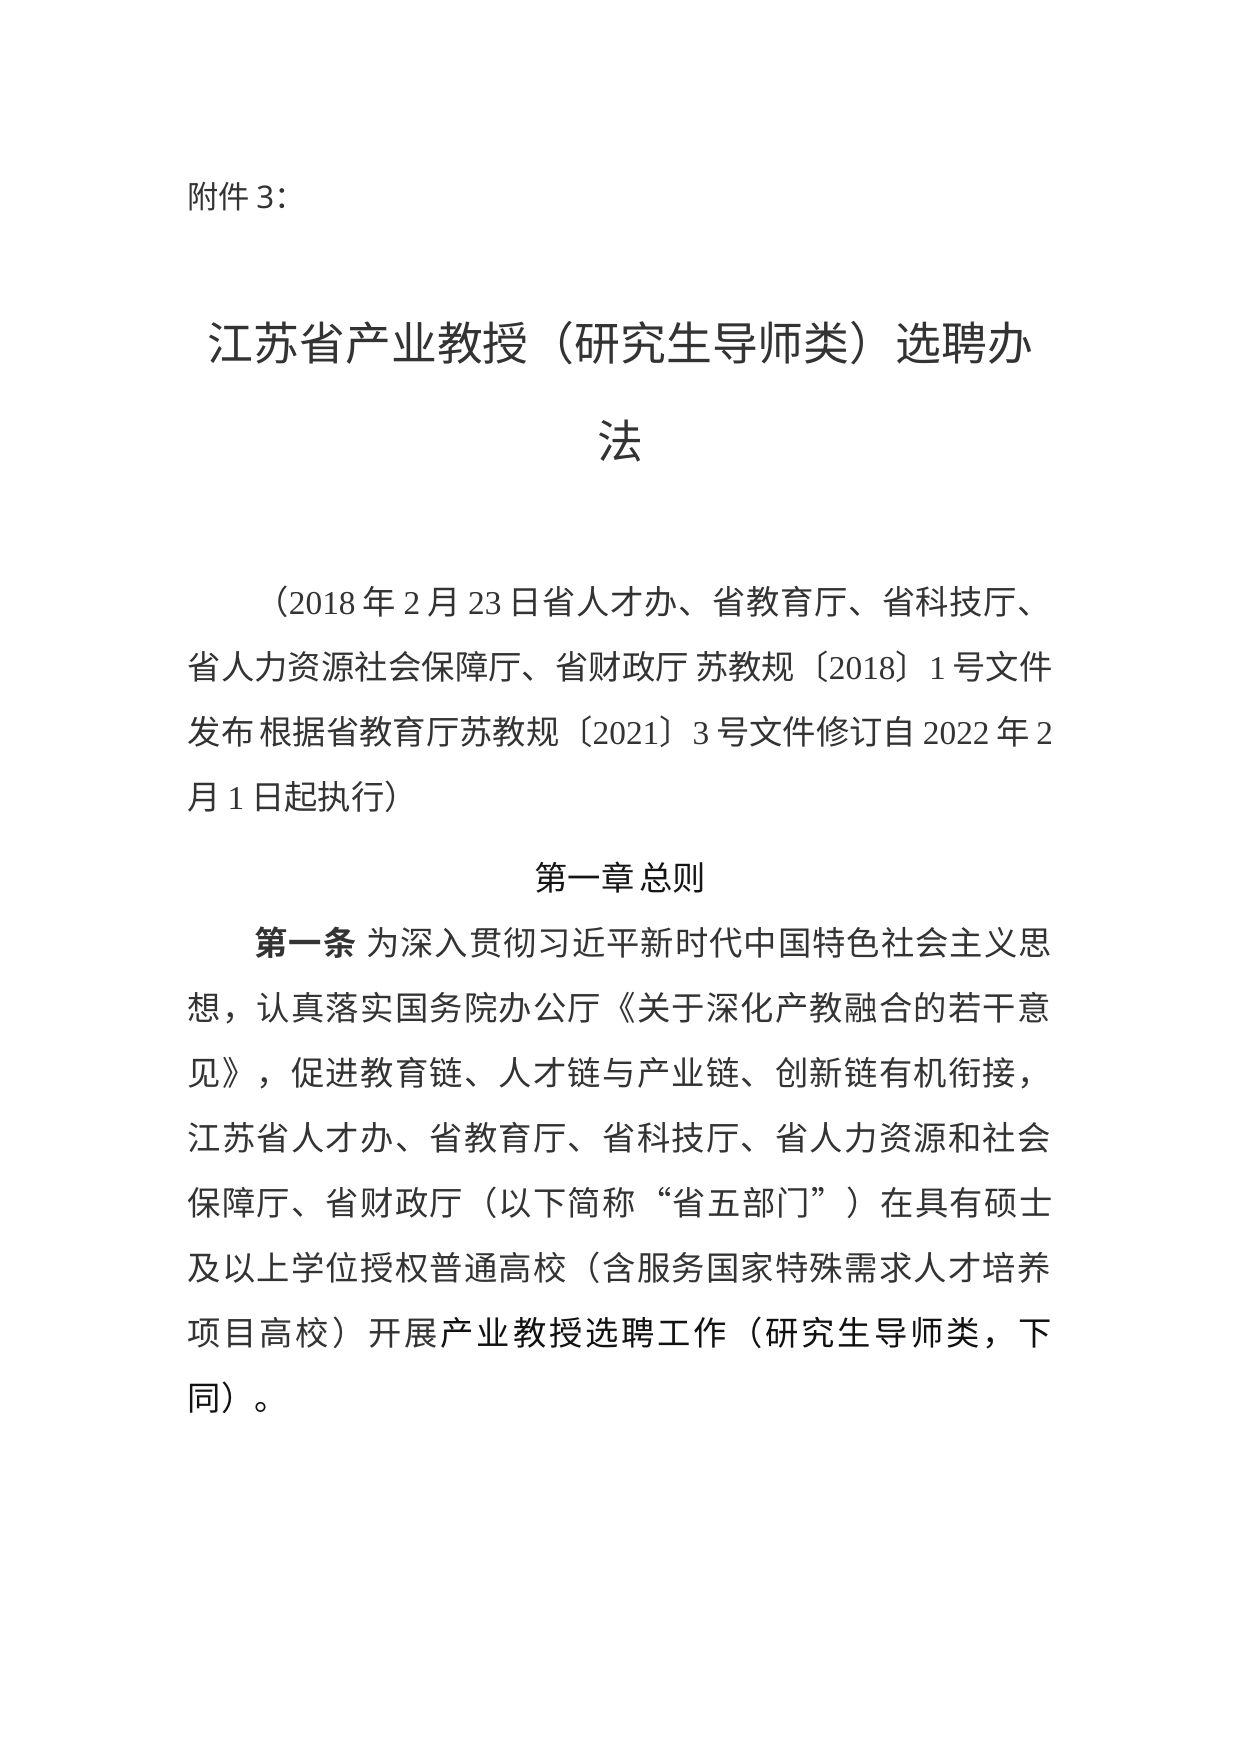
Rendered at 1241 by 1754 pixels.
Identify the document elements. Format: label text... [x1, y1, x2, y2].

text 第一条 为深入贯彻习近平新时代中国特色社会主义思想，认真落实国务院办公厅《关于深化产教融合的若干意见》，促进教育链、人才链与产业链、创新链有机衔接，江苏省人才办、省教育厅、省科技厅、省人力资源和社会保障厅、省财政厅（以下简称“省五部门”）在具有硕士及以上学位授权普通高校（含服务国家特殊需求人才培养项目高校）开展产业教授选聘工作（研究生导师类，下同）。 [187, 908, 1053, 1428]
text 江苏省产业教授（研究生导师类）选聘办法 [187, 292, 1053, 487]
text （2018年2月23日省人才办、省教育厅、省科技厅、省人力资源社会保障厅、省财政厅 苏教规〔2018〕1号文件发布 根据省教育厅苏教规〔2021〕3号文件修订自2022年2月1日起执行） [187, 568, 1053, 828]
text 附件3： [187, 162, 1053, 227]
text 第一章 总则 [187, 843, 1053, 908]
